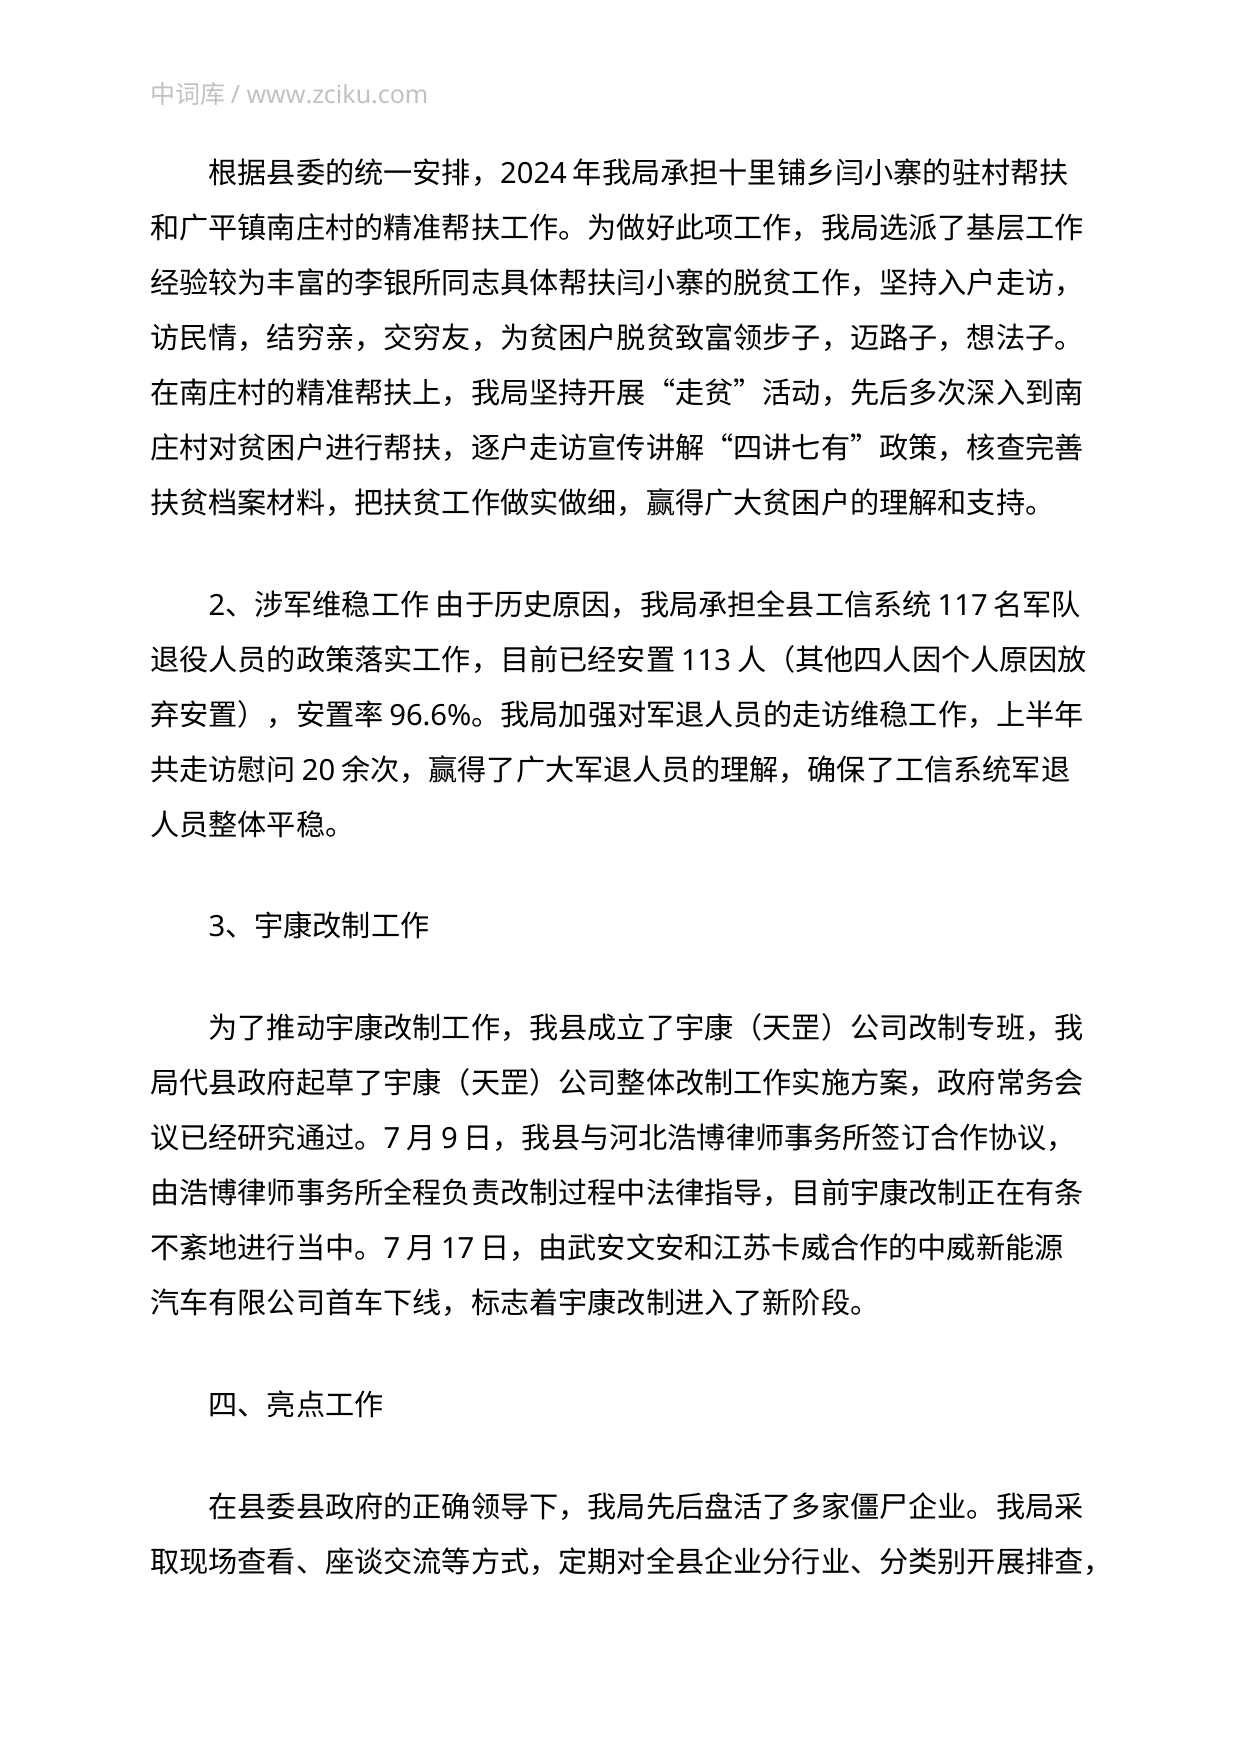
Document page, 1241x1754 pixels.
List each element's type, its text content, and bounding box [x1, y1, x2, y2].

text 2、涉军维稳工作 由于历史原因，我局承担全县工信系统117名军队退役人员的政策落实工作，目前已经安置113人（其他四人因个人原因放弃安置），安置率96.6%。我局加强对军退人员的走访维稳工作，上半年共走访慰问20余次，赢得了广大军退人员的理解，确保了工信系统军退人员整体平稳。 [150, 581, 1090, 843]
text 四、亮点工作 [150, 1381, 1090, 1424]
text 根据县委的统一安排，2024年我局承担十里铺乡闫小寨的驻村帮扶和广平镇南庄村的精准帮扶工作。为做好此项工作，我局选派了基层工作经验较为丰富的李银所同志具体帮扶闫小寨的脱贫工作，坚持入户走访，访民情，结穷亲，交穷友，为贫困户脱贫致富领步子，迈路子，想法子。在南庄村的精准帮扶上，我局坚持开展“走贫”活动，先后多次深入到南庄村对贫困户进行帮扶，逐户走访宣传讲解“四讲七有”政策，核查完善扶贫档案材料，把扶贫工作做实做细，赢得广大贫困户的理解和支持。 [150, 150, 1090, 522]
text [150, 1483, 1090, 1580]
text 为了推动宇康改制工作，我县成立了宇康（天罡）公司改制专班，我局代县政府起草了宇康（天罡）公司整体改制工作实施方案，政府常务会议已经研究通过。7月9日，我县与河北浩博律师事务所签订合作协议，由浩博律师事务所全程负责改制过程中法律指导，目前宇康改制正在有条不紊地进行当中。7月17日，由武安文安和江苏卡威合作的中威新能源汽车有限公司首车下线，标志着宇康改制进入了新阶段。 [150, 1005, 1090, 1322]
text 3、宇康改制工作 [150, 903, 1090, 945]
